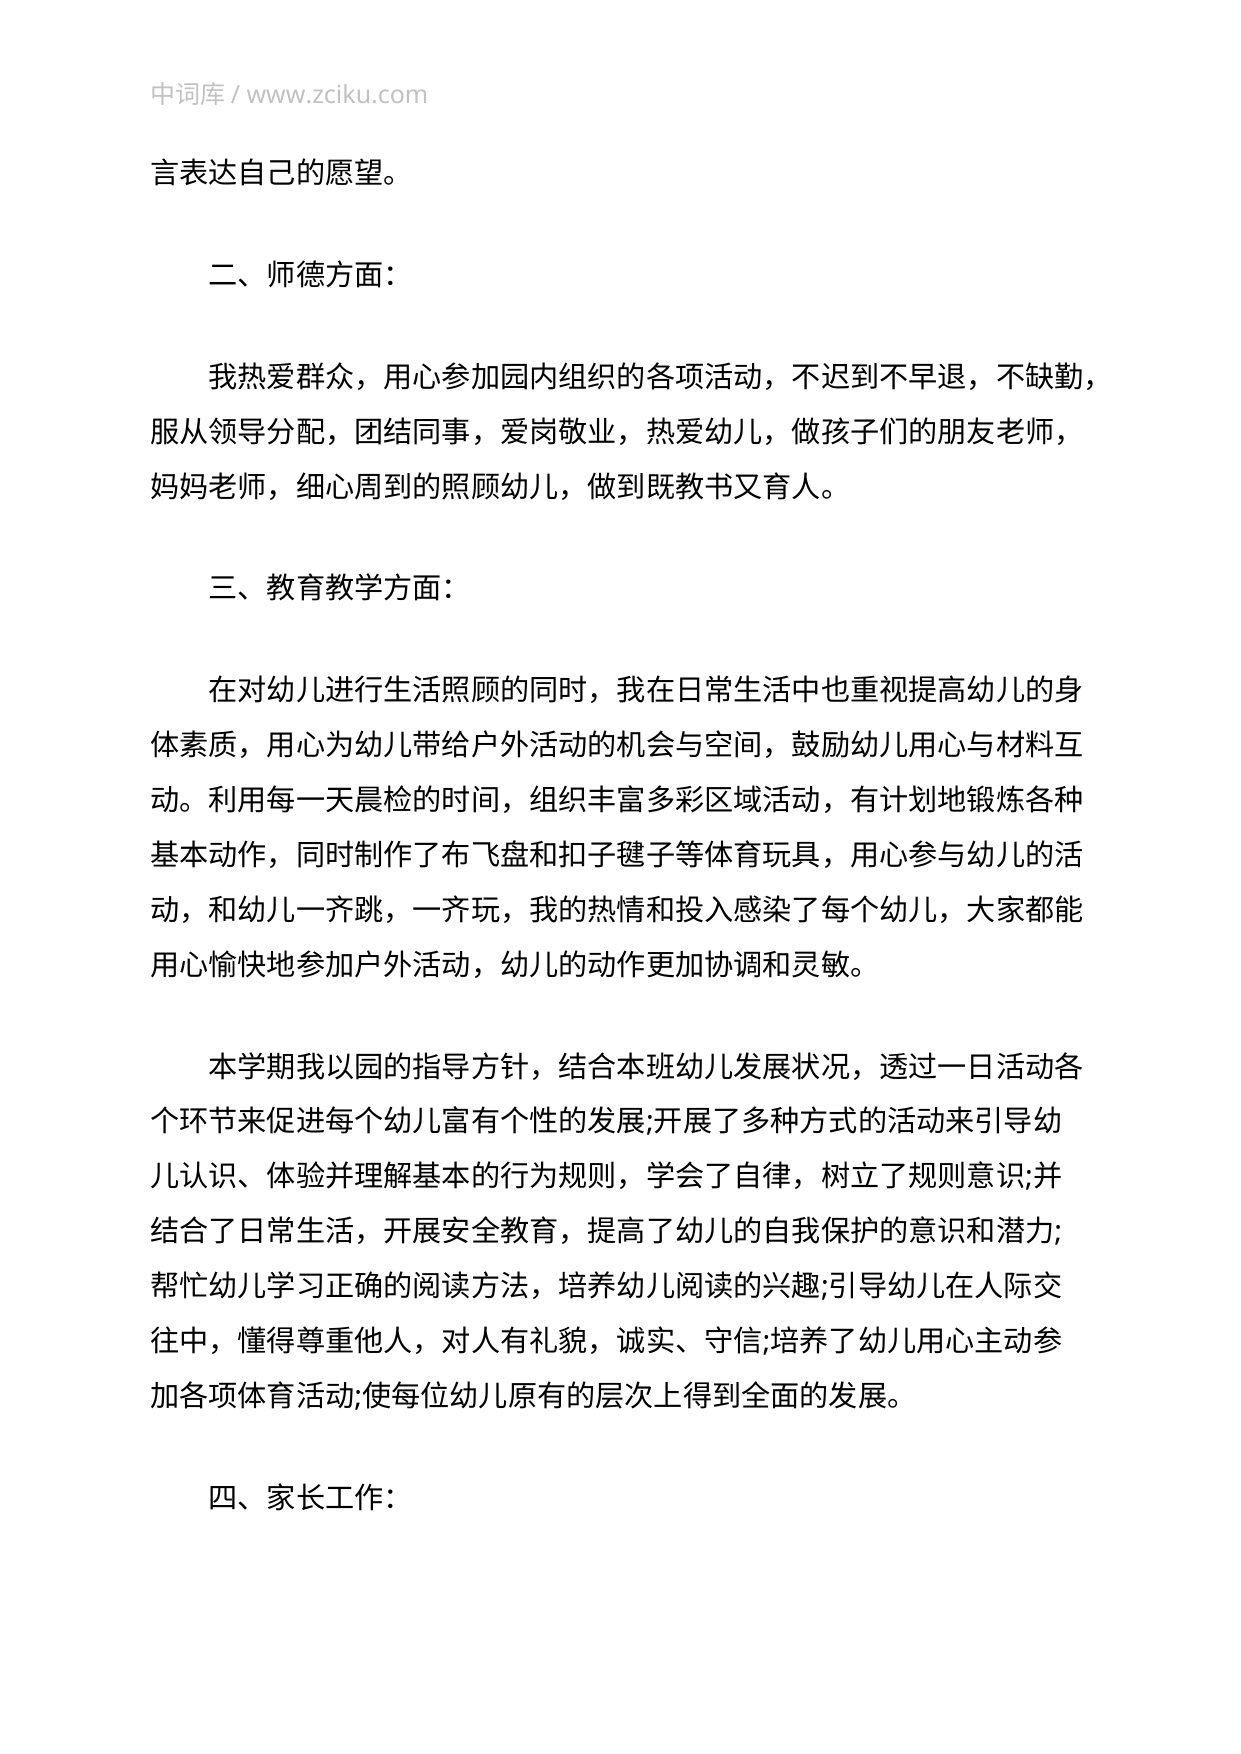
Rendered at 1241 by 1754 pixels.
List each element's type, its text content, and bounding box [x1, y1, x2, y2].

text 二、师德方面： [150, 252, 1090, 294]
text 四、家长工作： [150, 1475, 1090, 1517]
text 在对幼儿进行生活照顾的同时，我在日常生活中也重视提高幼儿的身体素质，用心为幼儿带给户外活动的机会与空间，鼓励幼儿用心与材料互动。利用每一天晨检的时间，组织丰富多彩区域活动，有计划地锻炼各种基本动作，同时制作了布飞盘和扣子毽子等体育玩具，用心参与幼儿的活动，和幼儿一齐跳，一齐玩，我的热情和投入感染了每个幼儿，大家都能用心愉快地参加户外活动，幼儿的动作更加协调和灵敏。 [150, 667, 1090, 984]
text 三、教育教学方面： [150, 565, 1090, 607]
text 我热爱群众，用心参加园内组织的各项活动，不迟到不早退，不缺勤，服从领导分配，团结同事，爱岗敬业，热爱幼儿，做孩子们的朋友老师，妈妈老师，细心周到的照顾幼儿，做到既教书又育人。 [150, 353, 1090, 506]
text 本学期我以园的指导方针，结合本班幼儿发展状况，透过一日活动各个环节来促进每个幼儿富有个性的发展;开展了多种方式的活动来引导幼儿认识、体验并理解基本的行为规则，学会了自律，树立了规则意识;并结合了日常生活，开展安全教育，提高了幼儿的自我保护的意识和潜力;帮忙幼儿学习正确的阅读方法，培养幼儿阅读的兴趣;引导幼儿在人际交往中，懂得尊重他人，对人有礼貌，诚实、守信;培养了幼儿用心主动参加各项体育活动;使每位幼儿原有的层次上得到全面的发展。 [150, 1043, 1090, 1415]
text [150, 150, 1090, 192]
